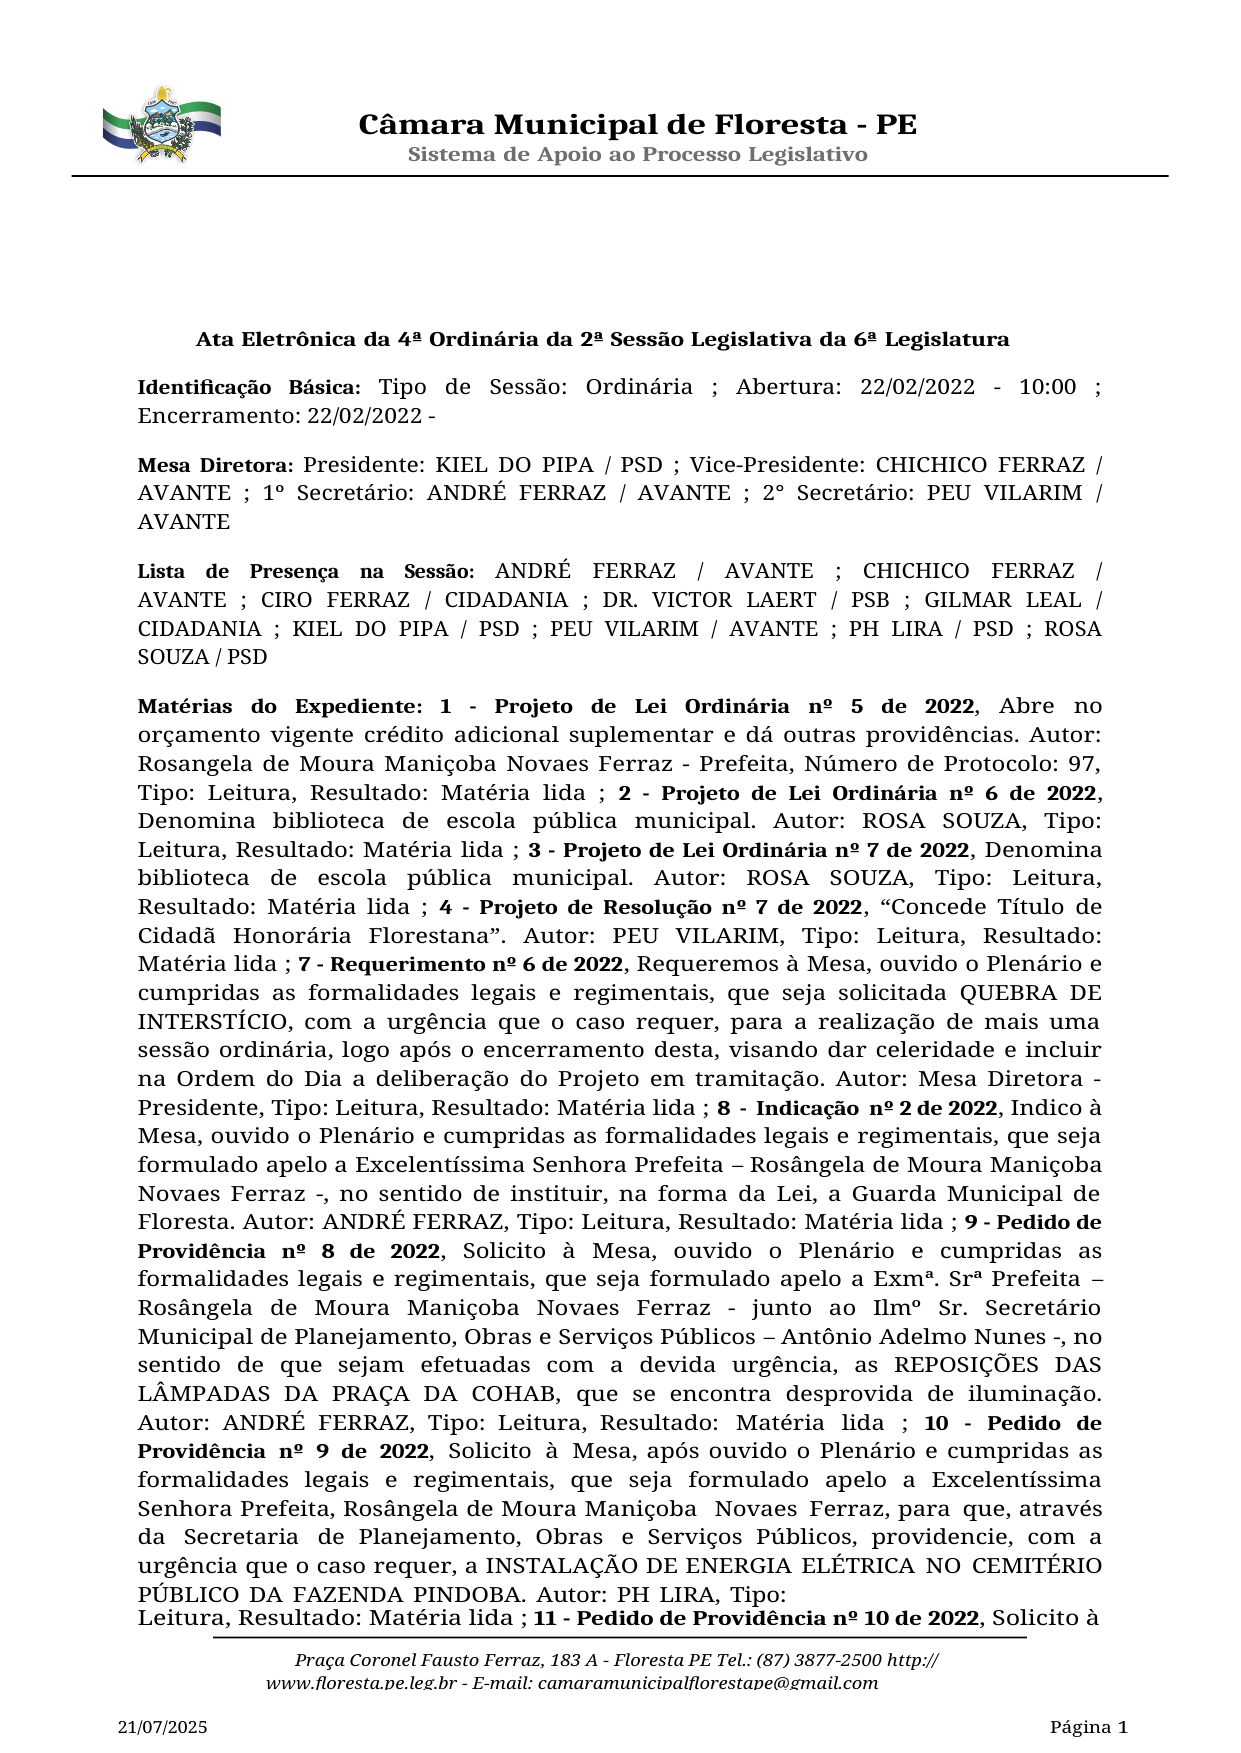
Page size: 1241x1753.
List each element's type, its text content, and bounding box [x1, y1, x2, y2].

text Matérias do Expediente: 1 - Projeto de Lei Ordinária nº 5 de 2022, Abre no orçamento vigente crédito adicional suplementar e dá outras providências. Autor: Rosangela de Moura Maniçoba Novaes Ferraz - Prefeita, Número de Protocolo: 97, Tipo: Leitura, Resultado: Matéria lida ; 2 - Projeto de Lei Ordinária nº 6 de 2022, Denomina biblioteca de escola pública municipal. Autor: ROSA SOUZA, Tipo: Leitura, Resultado: Matéria lida ; 3 - Projeto de Lei Ordinária nº 7 de 2022, Denomina biblioteca de escola pública municipal. Autor: ROSA SOUZA, Tipo: Leitura, Resultado: Matéria lida ; 4 - Projeto de Resolução nº 7 de 2022, “Concede Título de Cidadã Honorária Florestana”. Autor: PEU VILARIM, Tipo: Leitura, Resultado: Matéria lida ; 7 - Requerimento nº 6 de 2022, Requeremos à Mesa, ouvido o Plenário e cumpridas as formalidades legais e regimentais, que seja solicitada QUEBRA DE INTERSTÍCIO, com a urgência que o caso requer, para a realização de mais uma sessão ordinária, logo após o encerramento desta, visando dar celeridade e incluir na Ordem do Dia a deliberação do Projeto em tramitação. Autor: Mesa Diretora - Presidente, Tipo: Leitura, Resultado: Matéria lida ; 8 - Indicação nº 2 de 2022, Indico à Mesa, ouvido o Plenário e cumpridas as formalidades legais e regimentais, que seja formulado apelo a Excelentíssima Senhora Prefeita – Rosângela de Moura Maniçoba Novaes Ferraz -, no sentido de instituir, na forma da Lei, a Guarda Municipal de Floresta. Autor: ANDRÉ FERRAZ, Tipo: Leitura, Resultado: Matéria lida ; 9 - Pedido de Providência nº 8 de 2022, Solicito à Mesa, ouvido o Plenário e cumpridas as formalidades legais e regimentais, que seja formulado apelo a Exmª. Srª Prefeita – Rosângela de Moura Maniçoba Novaes Ferraz - junto ao Ilmº Sr. Secretário Municipal de Planejamento, Obras e Serviços Públicos – Antônio Adelmo Nunes -, no sentido de que sejam efetuadas com a devida urgência, as REPOSIÇÕES DAS LÂMPADAS DA PRAÇA DA COHAB, que se encontra desprovida de iluminação. Autor: ANDRÉ FERRAZ, Tipo: Leitura, Resultado: Matéria lida ; 10 - Pedido de Providência nº 9 de 2022, Solicito à Mesa, após ouvido o Plenário e cumpridas as formalidades legais e regimentais, que seja formulado apelo a Excelentíssima Senhora Prefeita, Rosângela de Moura Maniçoba Novaes Ferraz, para que, através da Secretaria de Planejamento, Obras e Serviços Públicos, providencie, com a urgência que o caso requer, a INSTALAÇÃO DE ENERGIA ELÉTRICA NO CEMITÉRIO PÚBLICO DA FAZENDA PINDOBA. Autor: PH LIRA, Tipo: [137, 692, 1103, 1608]
text Identiﬁcação Básica: Tipo de Sessão: Ordinária ; Abertura: 22/02/2022 - 10:00 ; Encerramento: 22/02/2022 - [137, 372, 1103, 429]
picture [102, 84, 221, 168]
text Lista de Presença na Sessão: ANDRÉ FERRAZ / AVANTE ; CHICHICO FERRAZ / AVANTE ; CIRO FERRAZ / CIDADANIA ; DR. VICTOR LAERT / PSB ; GILMAR LEAL / CIDADANIA ; KIEL DO PIPA / PSD ; PEU VILARIM / AVANTE ; PH LIRA / PSD ; ROSA SOUZA / PSD [137, 556, 1102, 671]
subtitle Ata Eletrônica da 4ª Ordinária da 2ª Sessão Legislativa da 6ª Legislatura [137, 327, 1107, 351]
text Mesa Diretora: Presidente: KIEL DO PIPA / PSD ; Vice-Presidente: CHICHICO FERRAZ / AVANTE ; 1º Secretário: ANDRÉ FERRAZ / AVANTE ; 2° Secretário: PEU VILARIM / AVANTE [137, 450, 1102, 536]
text Leitura, Resultado: Matéria lida ; 11 - Pedido de Providência nº 10 de 2022, Solicito à [137, 1608, 1107, 1629]
